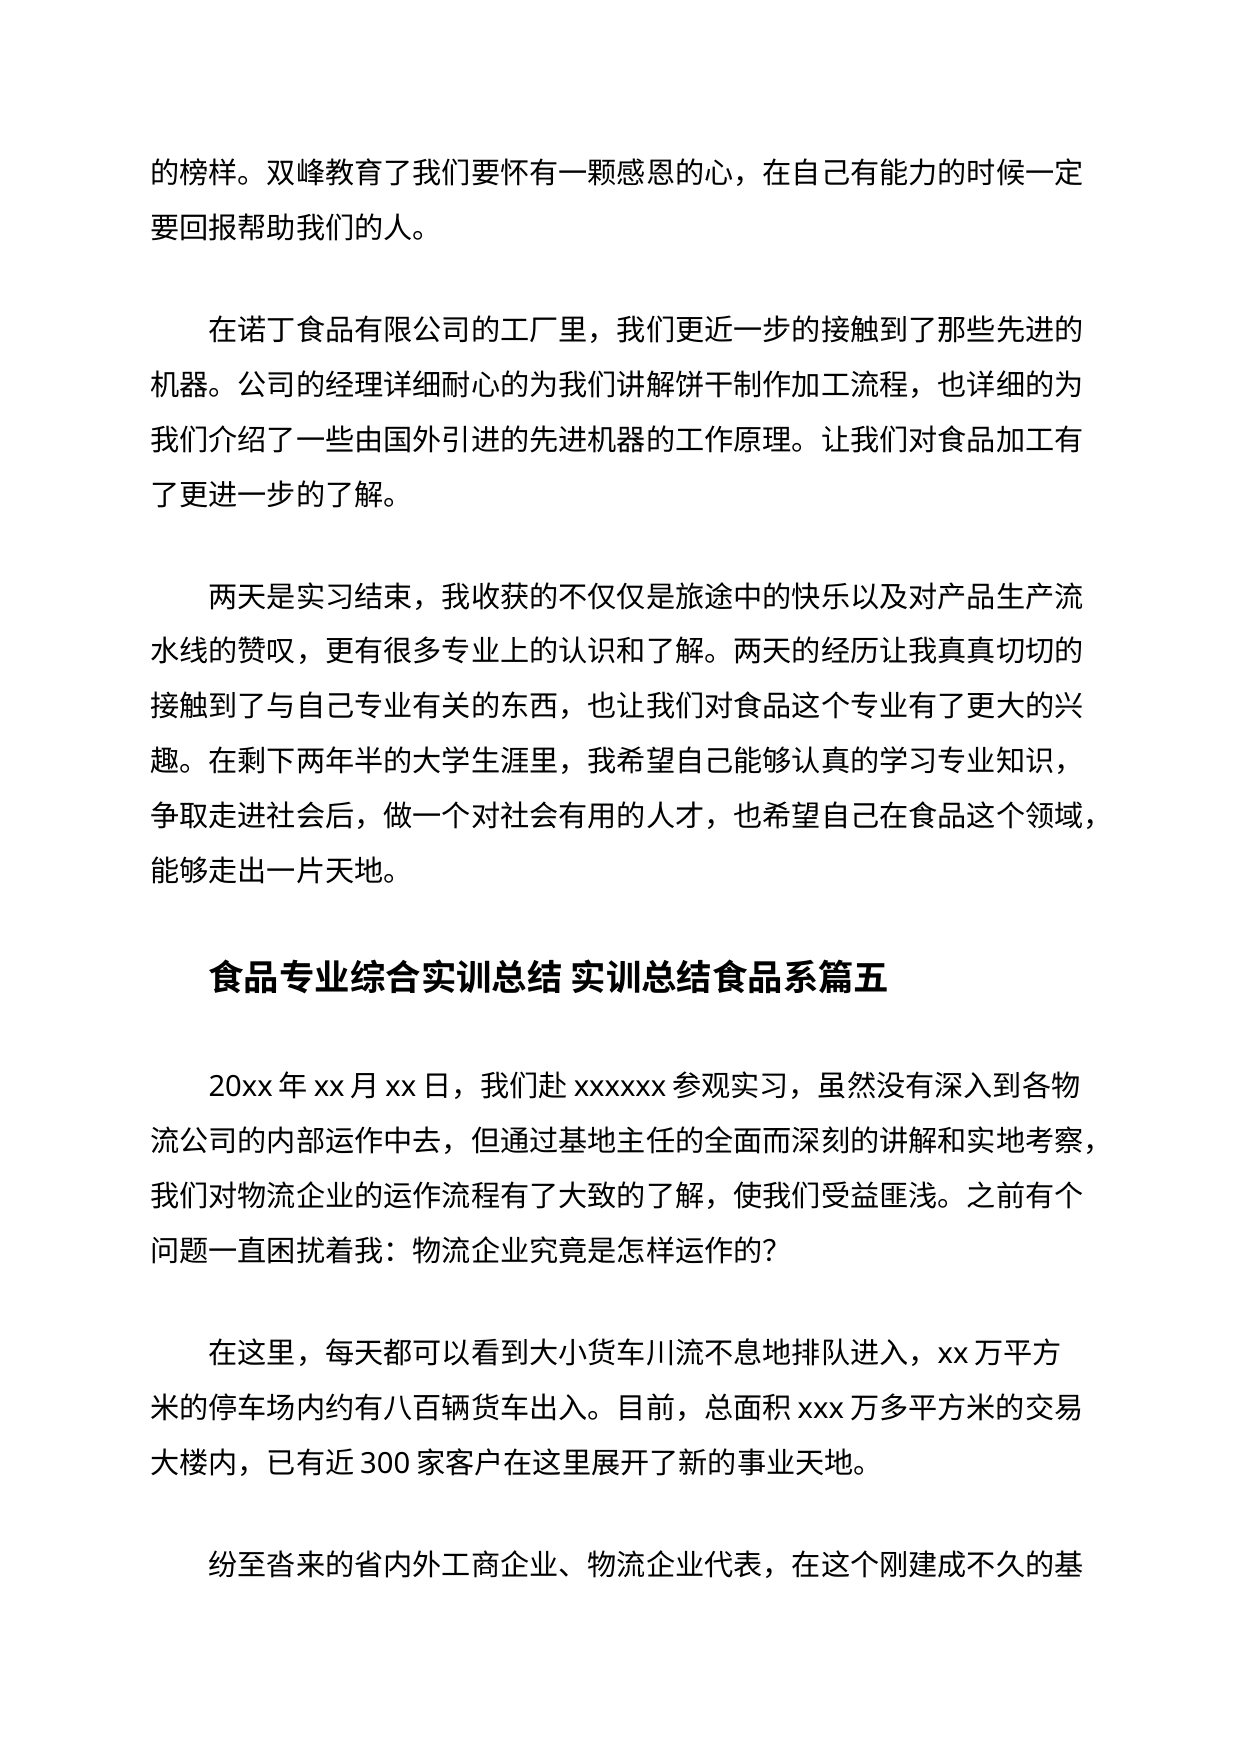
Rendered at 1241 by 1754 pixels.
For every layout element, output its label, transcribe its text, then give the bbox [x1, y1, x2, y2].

text 在诺丁食品有限公司的工厂里，我们更近一步的接触到了那些先进的机器。公司的经理详细耐心的为我们讲解饼干制作加工流程，也详细的为我们介绍了一些由国外引进的先进机器的工作原理。让我们对食品加工有了更进一步的了解。 [150, 307, 1090, 514]
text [150, 1541, 1090, 1584]
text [150, 150, 1090, 247]
text 两天是实习结束，我收获的不仅仅是旅途中的快乐以及对产品生产流水线的赞叹，更有很多专业上的认识和了解。两天的经历让我真真切切的接触到了与自己专业有关的东西，也让我们对食品这个专业有了更大的兴趣。在剩下两年半的大学生涯里，我希望自己能够认真的学习专业知识，争取走进社会后，做一个对社会有用的人才，也希望自己在食品这个领域，能够走出一片天地。 [150, 573, 1090, 890]
text 食品专业综合实训总结 实训总结食品系篇五 [150, 949, 1090, 1001]
text 20xx年xx月xx日，我们赴xxxxxx参观实习，虽然没有深入到各物流公司的内部运作中去，但通过基地主任的全面而深刻的讲解和实地考察，我们对物流企业的运作流程有了大致的了解，使我们受益匪浅。之前有个问题一直困扰着我：物流企业究竟是怎样运作的？ [150, 1063, 1090, 1270]
text 在这里，每天都可以看到大小货车川流不息地排队进入，xx万平方米的停车场内约有八百辆货车出入。目前，总面积xxx万多平方米的交易大楼内，已有近300家客户在这里展开了新的事业天地。 [150, 1329, 1090, 1482]
